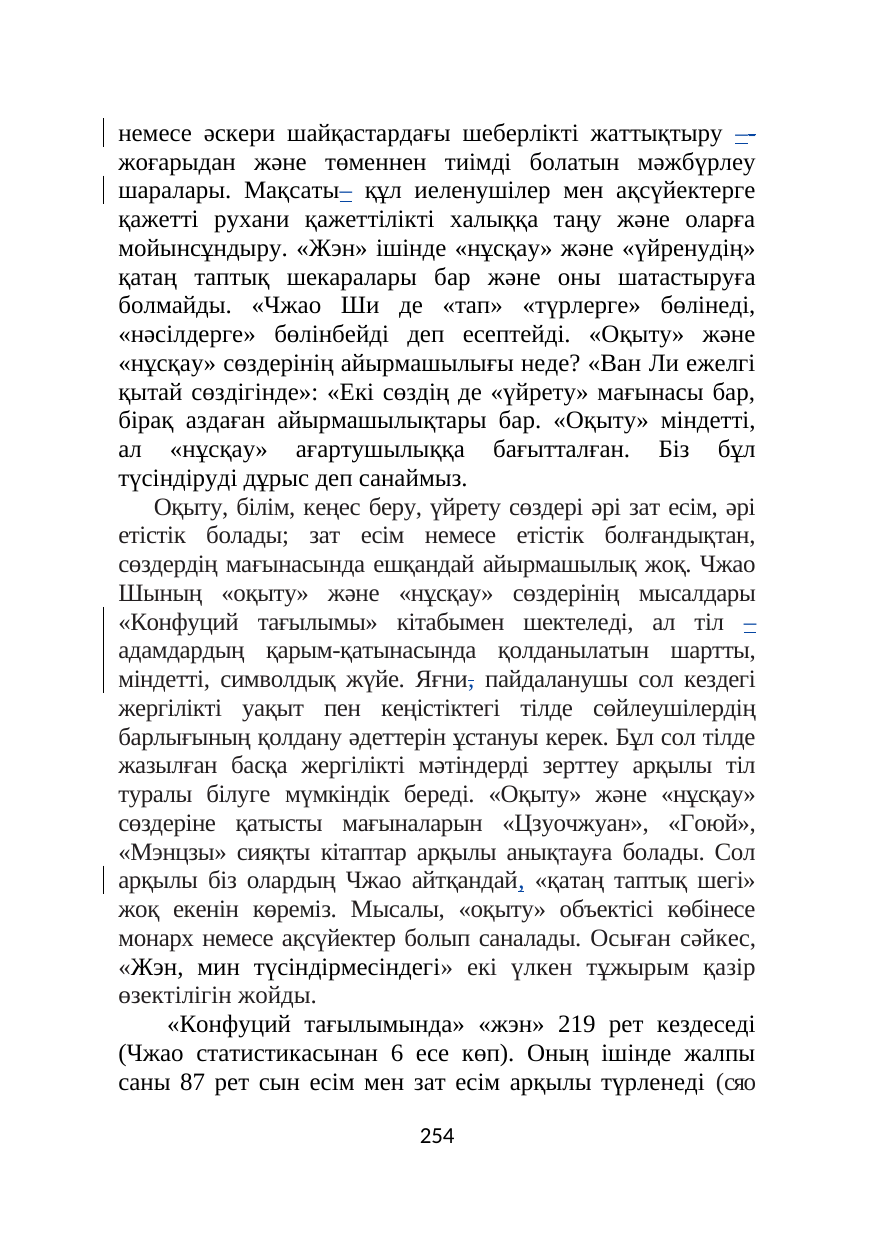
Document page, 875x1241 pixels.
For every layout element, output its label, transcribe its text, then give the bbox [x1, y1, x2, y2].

text Оқыту, білім, кеңес беру, үйрету сөздері әрі зат есім, әрі етістік болады; зат есім немесе етістік болғандықтан, сөздердің мағынасында ешқандай айырмашылық жоқ. Чжао Шының «оқыту» және «нұсқау» сөздерінің мысалдары «Конфуций тағылымы» кітабымен шектеледі, ал тіл адамдардың қарым-қатынасында қолданылатын шартты, міндетті, символдық жүйе. Яғни пайдаланушы сол кездегі жергілікті уақыт пен кеңістіктегі тілде сөйлеушілердің барлығының қолдану әдеттерін ұстануы керек. Бұл сол тілде жазылған басқа жергілікті мәтіндерді зерттеу арқылы тіл туралы білуге ​​мүмкіндік береді. «Оқыту» және «нұсқау» сөздеріне қатысты мағыналарын «Цзуочжуан», «Гоюй», «Мэнцзы» сияқты кітаптар арқылы анықтауға болады. Сол арқылы біз олардың Чжао айтқандай «қатаң таптық шегі» жоқ екенін көреміз. Мысалы, «оқыту» объектісі көбінесе монарх немесе ақсүйектер болып саналады. Осыған сәйкес, «Жэн, мин түсіндірмесіндегі» екі үлкен тұжырым қазір өзектілігін жойды. [118, 492, 756, 1009]
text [118, 118, 756, 492]
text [118, 1009, 756, 1096]
